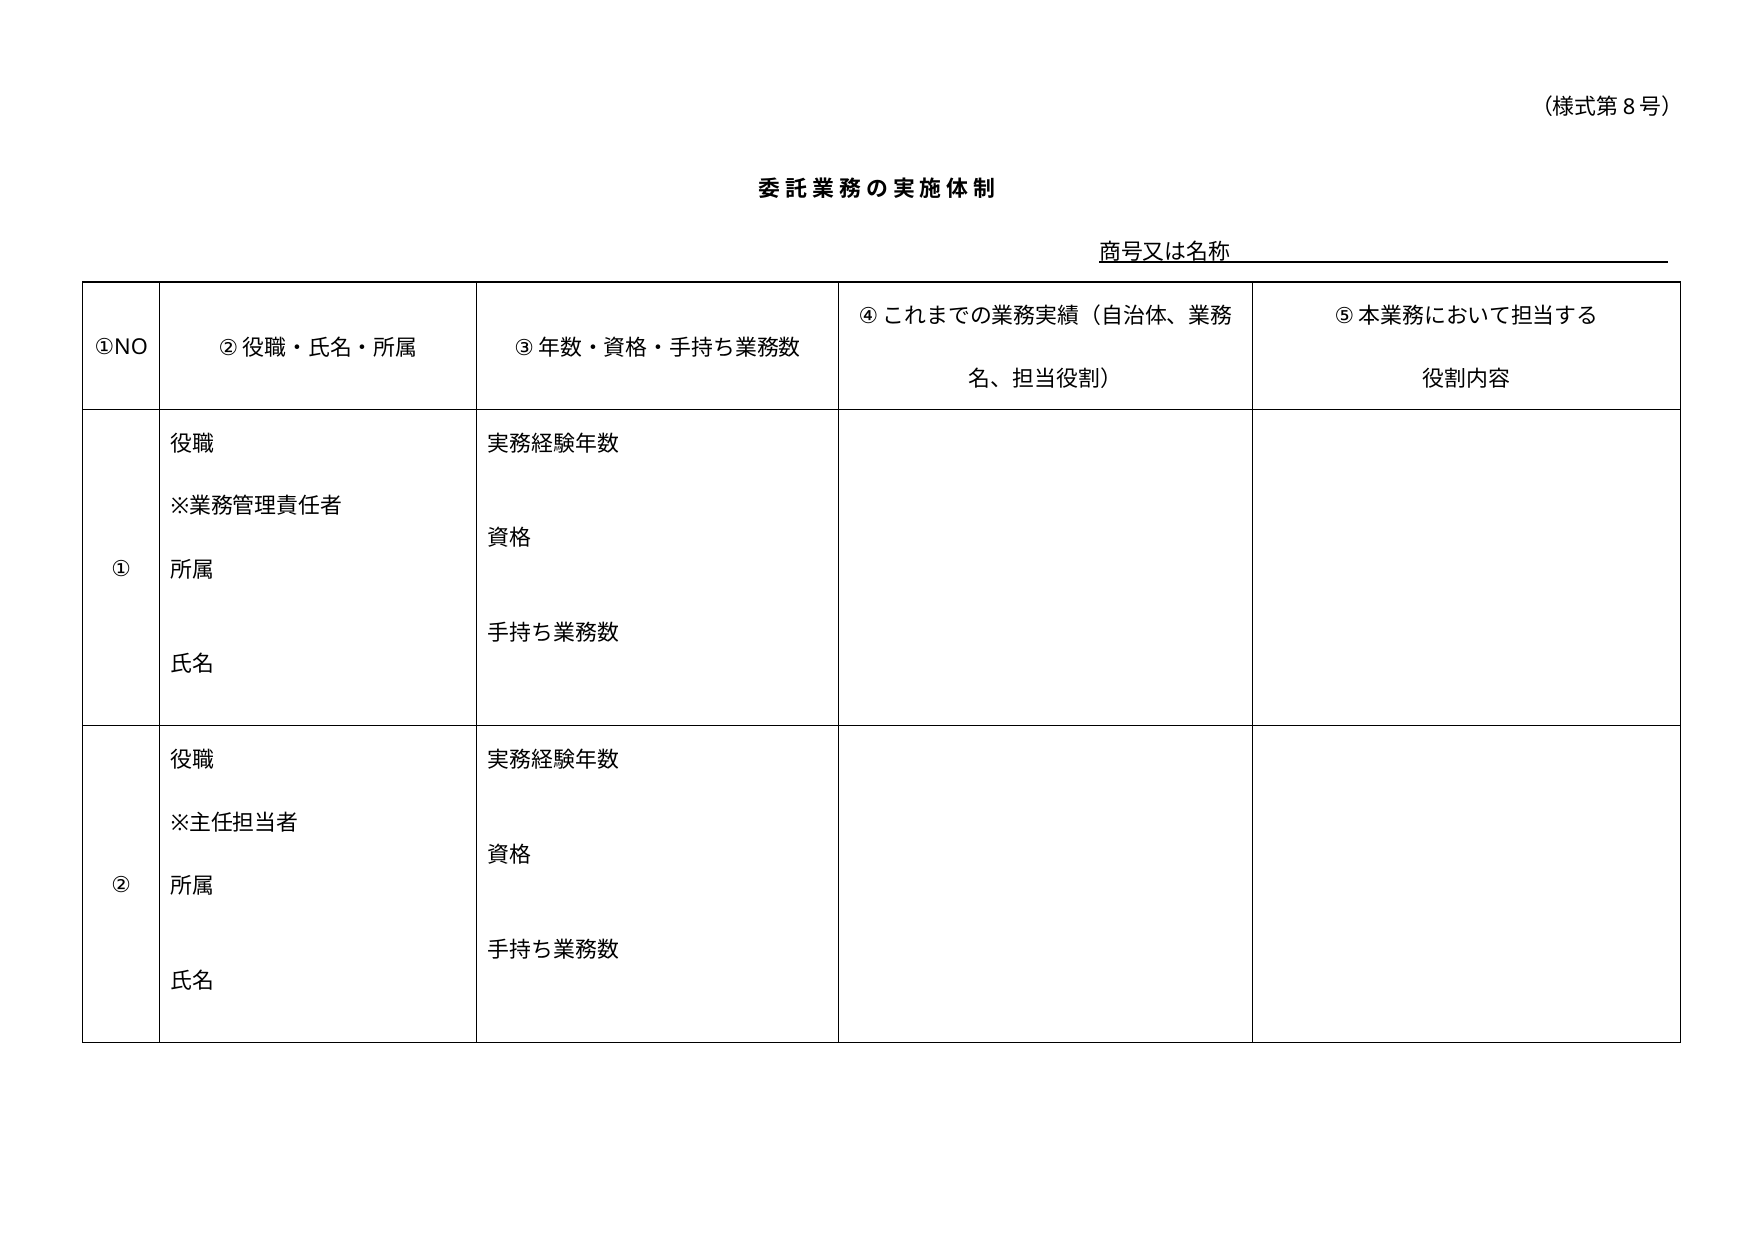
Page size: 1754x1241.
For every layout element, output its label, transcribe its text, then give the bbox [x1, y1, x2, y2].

table_cell 役職 ※主任担当者 所属 氏名 [160, 726, 476, 1042]
table_header ①NO [83, 283, 159, 409]
text 商号又は名称 [71, 218, 1683, 281]
table_cell ① [83, 410, 159, 725]
table_cell ② [83, 726, 159, 1042]
text 委 託 業 務 の 実 施 体 制 [71, 155, 1683, 218]
table_cell [1253, 410, 1680, 725]
table_header ③年数・資格・手持ち業務数 [477, 283, 838, 409]
table_cell [1253, 726, 1680, 1042]
table_cell [839, 726, 1252, 1042]
table_cell 役職 ※業務管理責任者 所属 氏名 [160, 410, 476, 725]
table_header ②役職・氏名・所属 [160, 283, 476, 409]
table_cell [839, 410, 1252, 725]
table_cell 実務経験年数 資格 手持ち業務数 [477, 726, 838, 1042]
table_cell 実務経験年数 資格 手持ち業務数 [477, 410, 838, 725]
table_header ④これまでの業務実績（自治体、業務名、担当役割） [839, 283, 1252, 409]
table_header ⑤本業務において担当する 役割内容 [1253, 283, 1680, 409]
